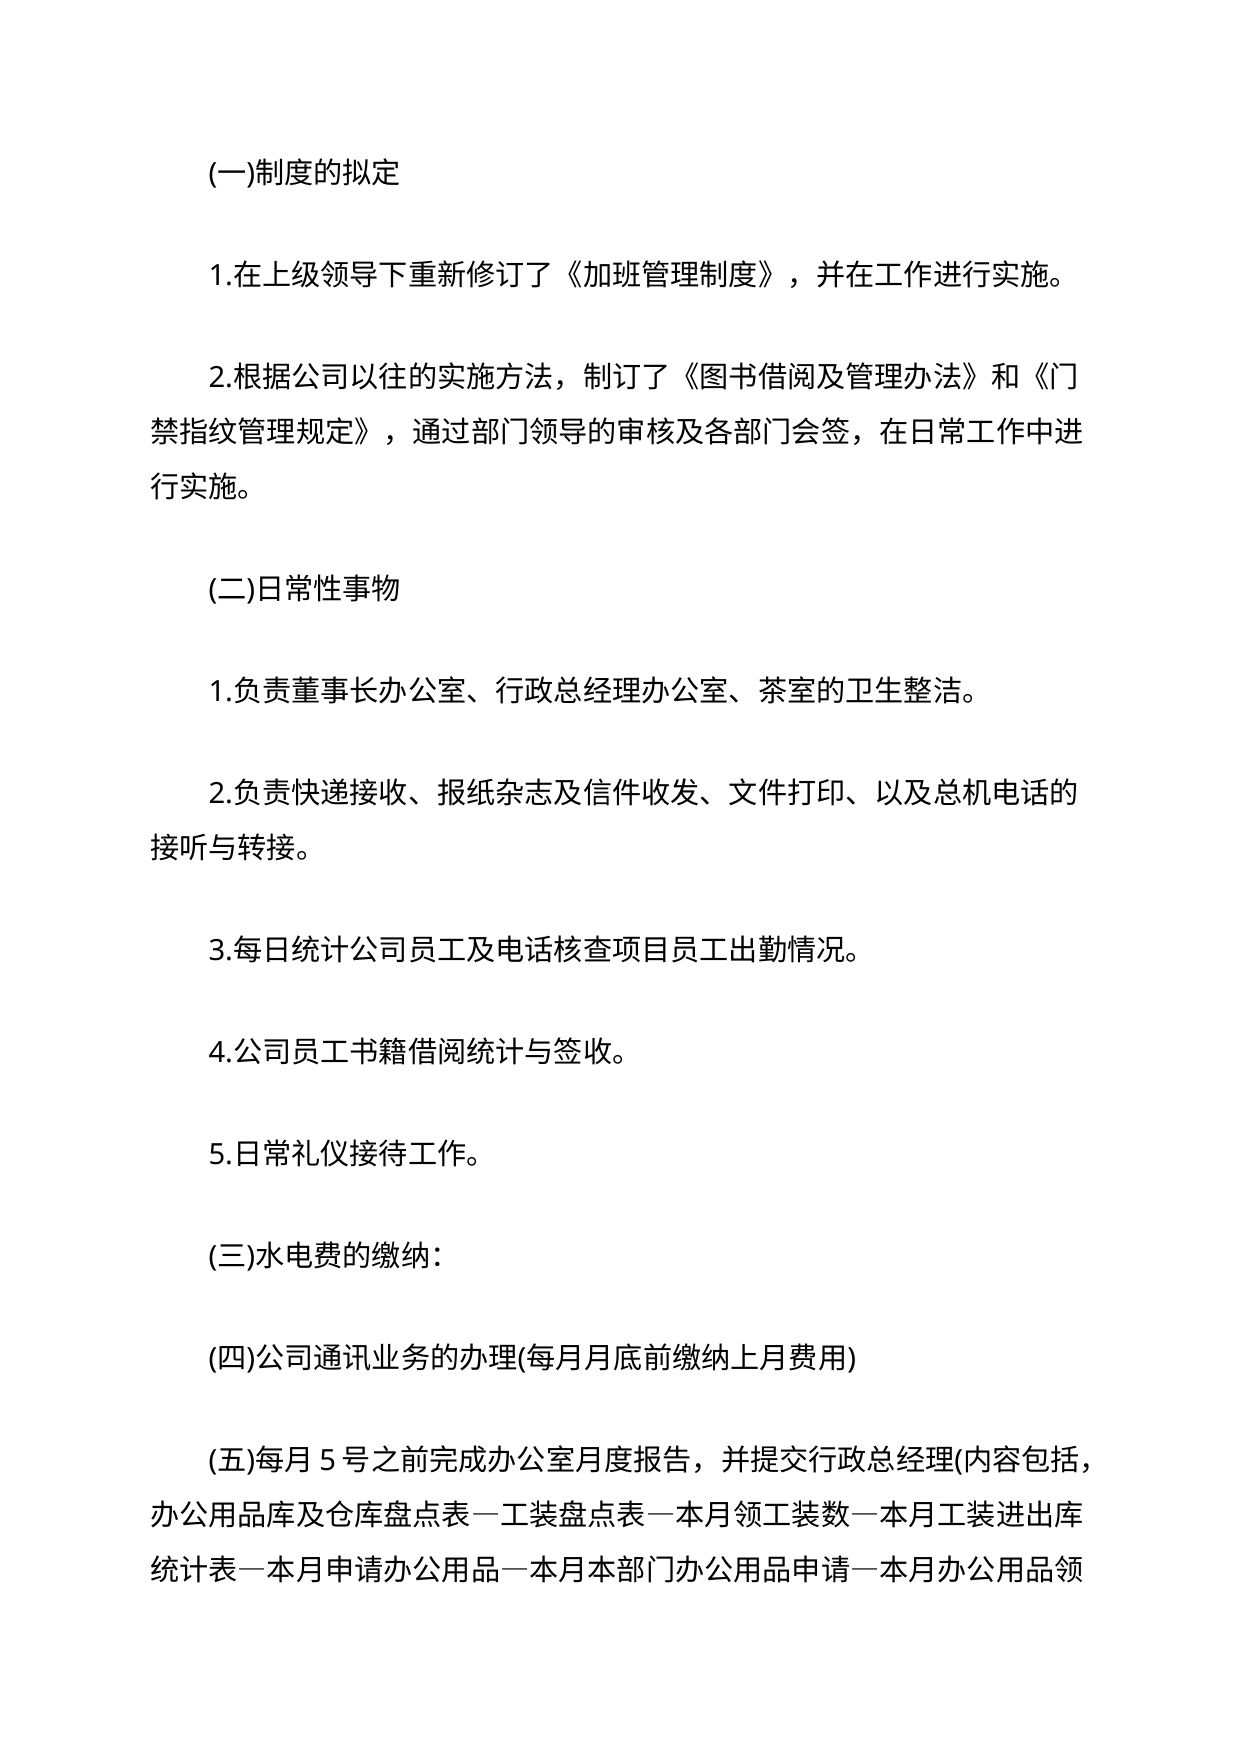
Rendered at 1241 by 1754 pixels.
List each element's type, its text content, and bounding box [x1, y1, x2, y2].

text 5.日常礼仪接待工作。 [150, 1130, 1090, 1173]
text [150, 1436, 1090, 1588]
text 3.每日统计公司员工及电话核查项目员工出勤情况。 [150, 926, 1090, 969]
text (一)制度的拟定 [150, 150, 1090, 192]
text 4.公司员工书籍借阅统计与签收。 [150, 1028, 1090, 1071]
text 2.负责快递接收、报纸杂志及信件收发、文件打印、以及总机电话的接听与转接。 [150, 769, 1090, 867]
text (三)水电费的缴纳： [150, 1232, 1090, 1275]
text (二)日常性事物 [150, 566, 1090, 608]
text 1.负责董事长办公室、行政总经理办公室、茶室的卫生整洁。 [150, 668, 1090, 710]
text 1.在上级领导下重新修订了《加班管理制度》，并在工作进行实施。 [150, 252, 1090, 294]
text (四)公司通讯业务的办理(每月月底前缴纳上月费用) [150, 1334, 1090, 1377]
text 2.根据公司以往的实施方法，制订了《图书借阅及管理办法》和《门禁指纹管理规定》，通过部门领导的审核及各部门会签，在日常工作中进行实施。 [150, 354, 1090, 506]
